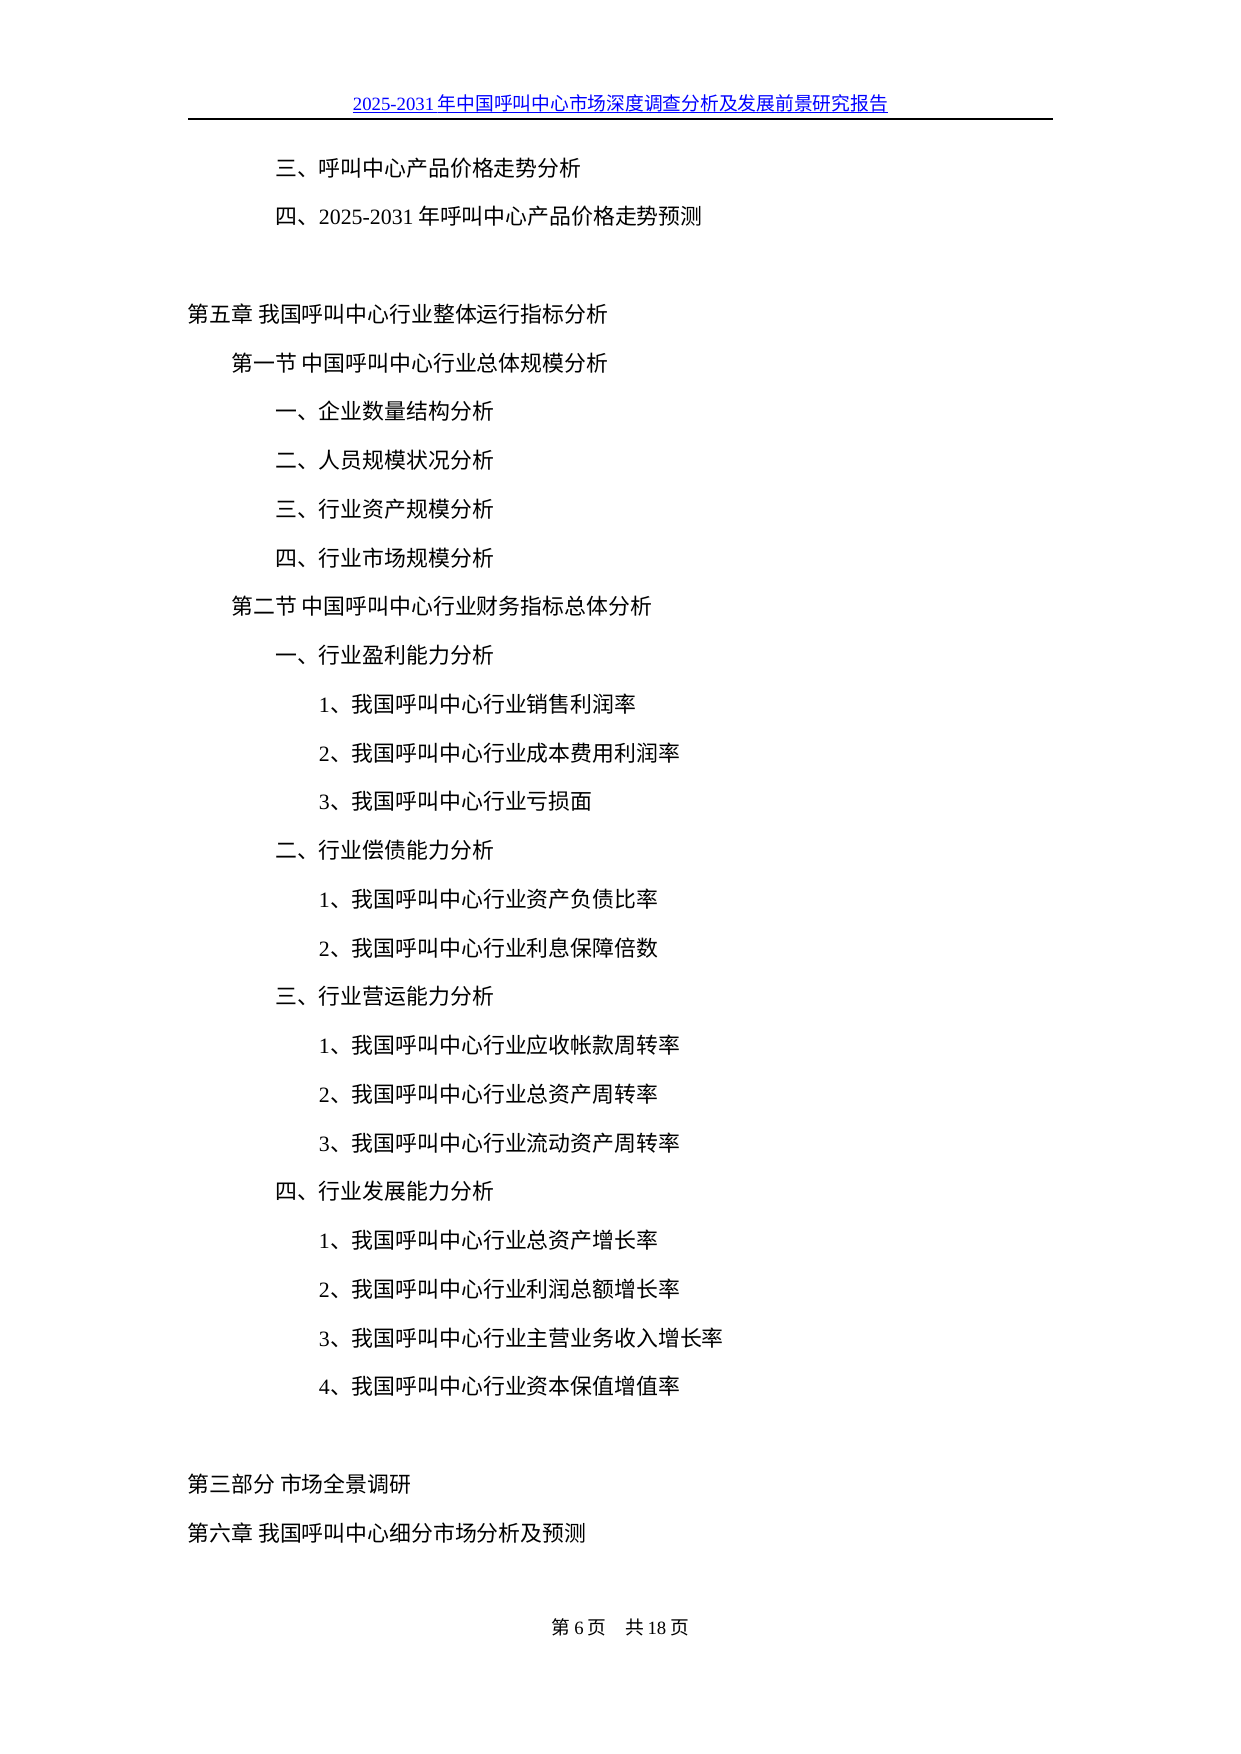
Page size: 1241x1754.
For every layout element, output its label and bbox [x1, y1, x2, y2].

text [187, 150, 1053, 1548]
